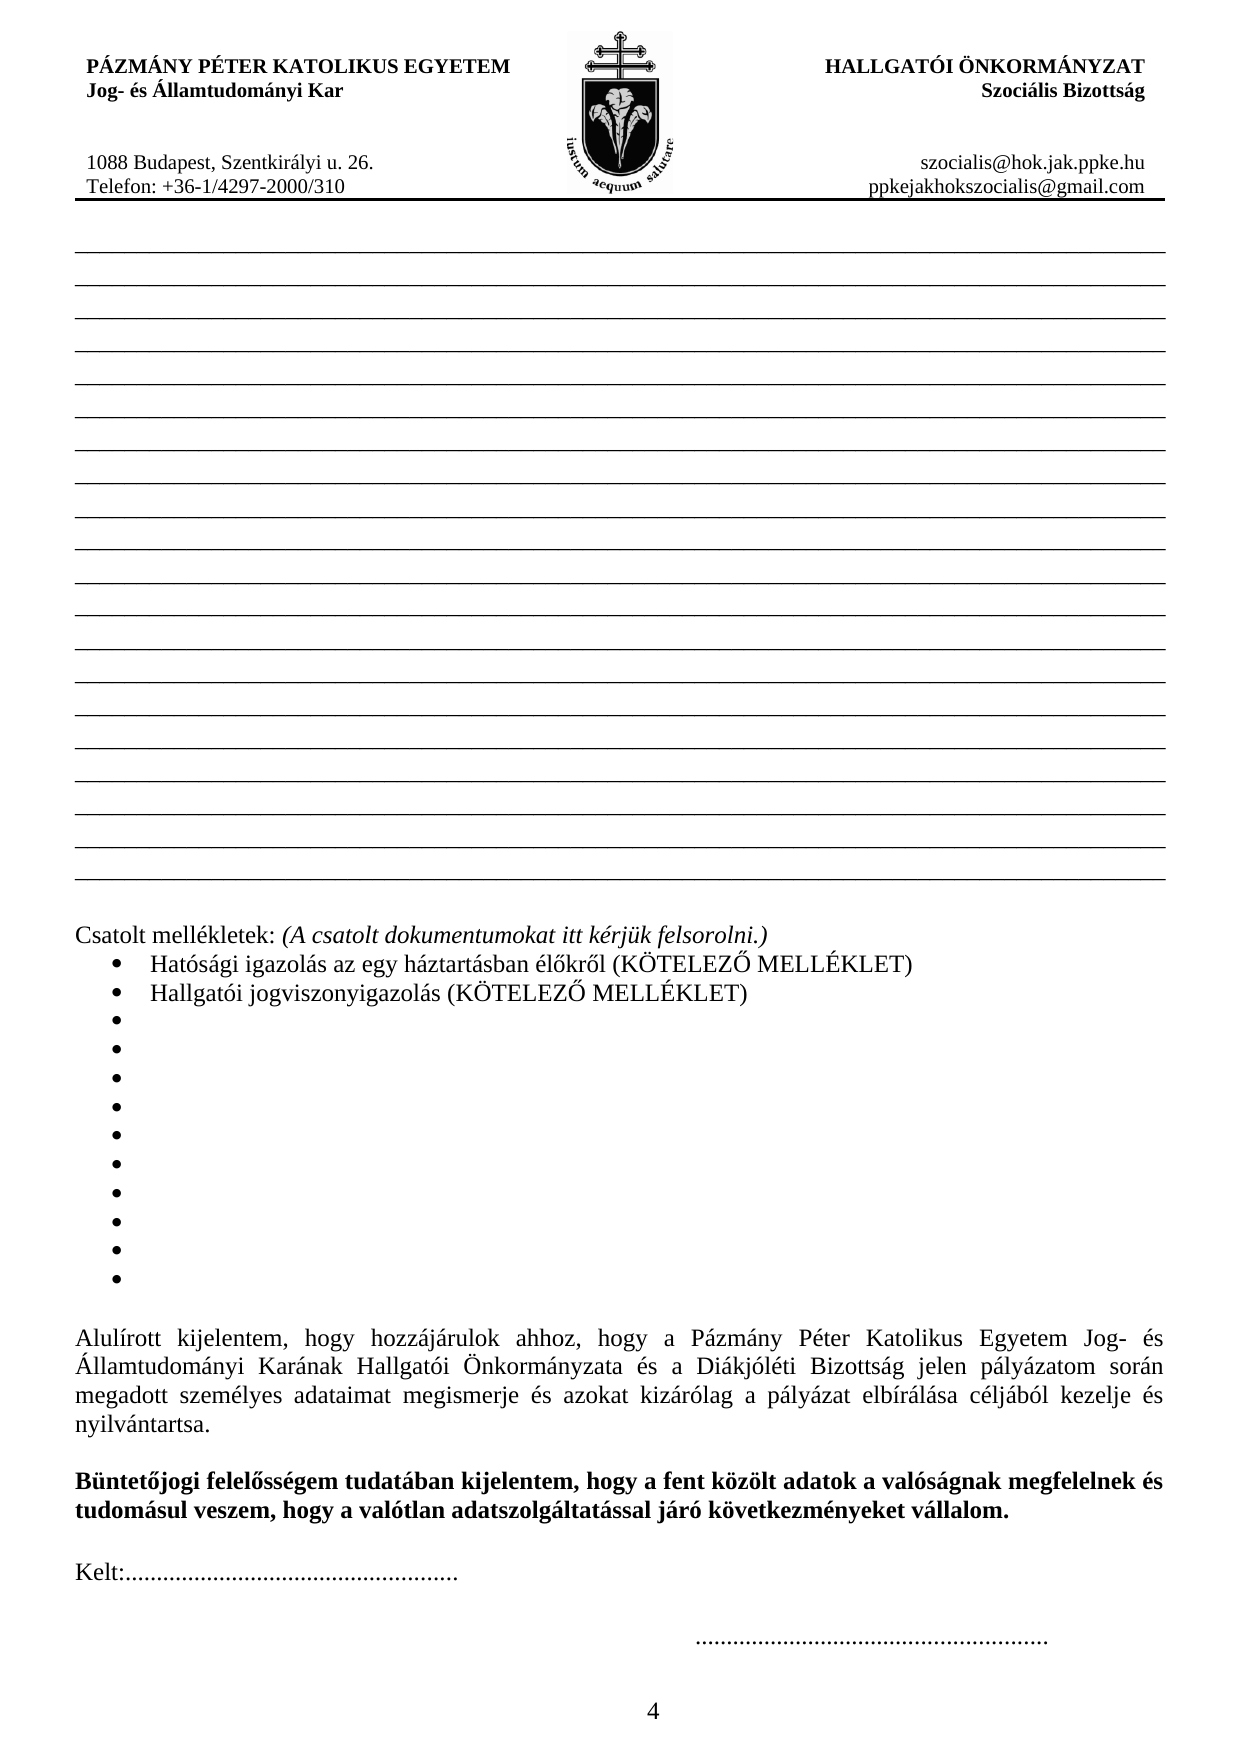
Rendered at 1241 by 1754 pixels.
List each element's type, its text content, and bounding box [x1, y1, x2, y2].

text Alulírott kijelentem, hogy hozzájárulok ahhoz, hogy a Pázmány Péter Katolikus Egyetem Jog- és Államtudományi Karának Hallgatói Önkormányzata és a Diákjóléti Bizottság jelen pályázatom során megadott személyes adataimat megismerje és azokat kizárólag a pályázat elbírálása céljából kezelje és nyilvántartsa. [75, 1323, 1165, 1438]
text Kelt: [75, 1557, 1165, 1586]
list Hallgatói jogviszonyigazolás (KÖTELEZŐ MELLÉKLET) [112, 978, 1165, 1006]
text Csatolt mellékletek: (A csatolt dokumentumokat itt kérjük felsorolni.) [75, 920, 1165, 949]
list Hatósági igazolás az egy háztartásban élőkről (KÖTELEZŐ MELLÉKLET) [112, 949, 1165, 978]
picture [567, 31, 674, 194]
text Büntetőjogi felelősségem tudatában kijelentem, hogy a fent közölt adatok a valóságnak megfelelnek és tudomásul veszem, hogy a valótlan adatszolgáltatással járó következményeket vállalom. [75, 1466, 1165, 1524]
